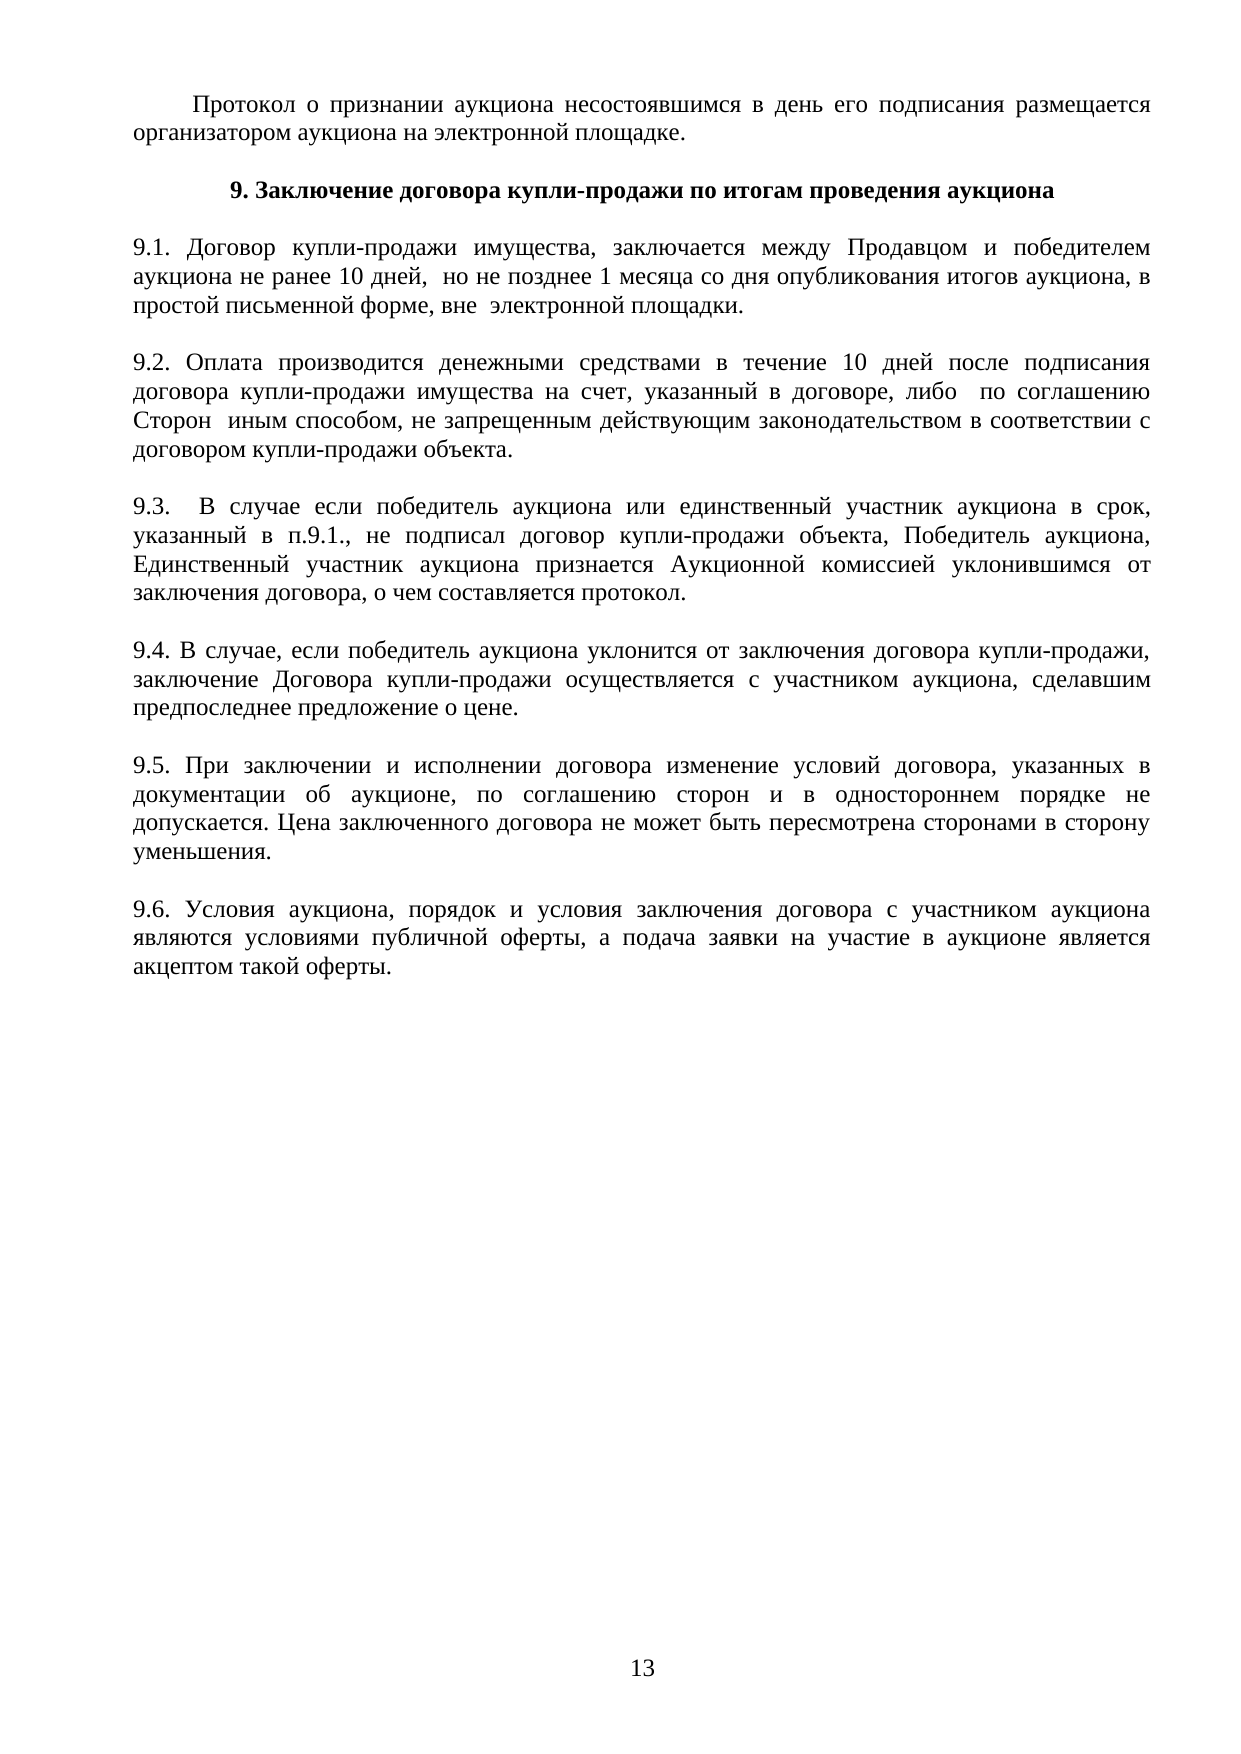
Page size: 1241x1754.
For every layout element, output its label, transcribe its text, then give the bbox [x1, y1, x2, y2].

text 9.5. При заключении и исполнении договора изменение условий договора, указанных в документации об аукционе, по соглашению сторон и в одностороннем порядке не допускается. Цена заключенного договора не может быть пересмотрена сторонами в сторону уменьшения. [133, 750, 1152, 865]
text 9.1. Договор купли-продажи имущества, заключается между Продавцом и победителем аукциона не ранее 10 дней, но не позднее 1 месяца со дня опубликования итогов аукциона, в простой письменной форме, вне электронной площадки. [133, 232, 1152, 319]
text 9.2. Оплата производится денежными средствами в течение 10 дней после подписания договора купли-продажи имущества на счет, указанный в договоре, либо по соглашению Сторон иным способом, не запрещенным действующим законодательством в соответствии с договором купли-продажи объекта. [133, 347, 1152, 462]
text 9.3. В случае если победитель аукциона или единственный участник аукциона в срок, указанный в п.9.1., не подписал договор купли-продажи объекта, Победитель аукциона, Единственный участник аукциона признается Аукционной комиссией уклонившимся от заключения договора, о чем составляется протокол. [133, 491, 1152, 606]
text Протокол о признании аукциона несостоявшимся в день его подписания размещается организатором аукциона на электронной площадке. [133, 89, 1152, 146]
text 9.6. Условия аукциона, порядок и условия заключения договора с участником аукциона являются условиями публичной оферты, а подача заявки на участие в аукционе является акцептом такой оферты. [133, 894, 1152, 980]
text 9.4. В случае, если победитель аукциона уклонится от заключения договора купли-продажи, заключение Договора купли-продажи осуществляется с участником аукциона, сделавшим предпоследнее предложение о цене. [133, 635, 1152, 721]
text 9. Заключение договора купли-продажи по итогам проведения аукциона [133, 175, 1152, 204]
